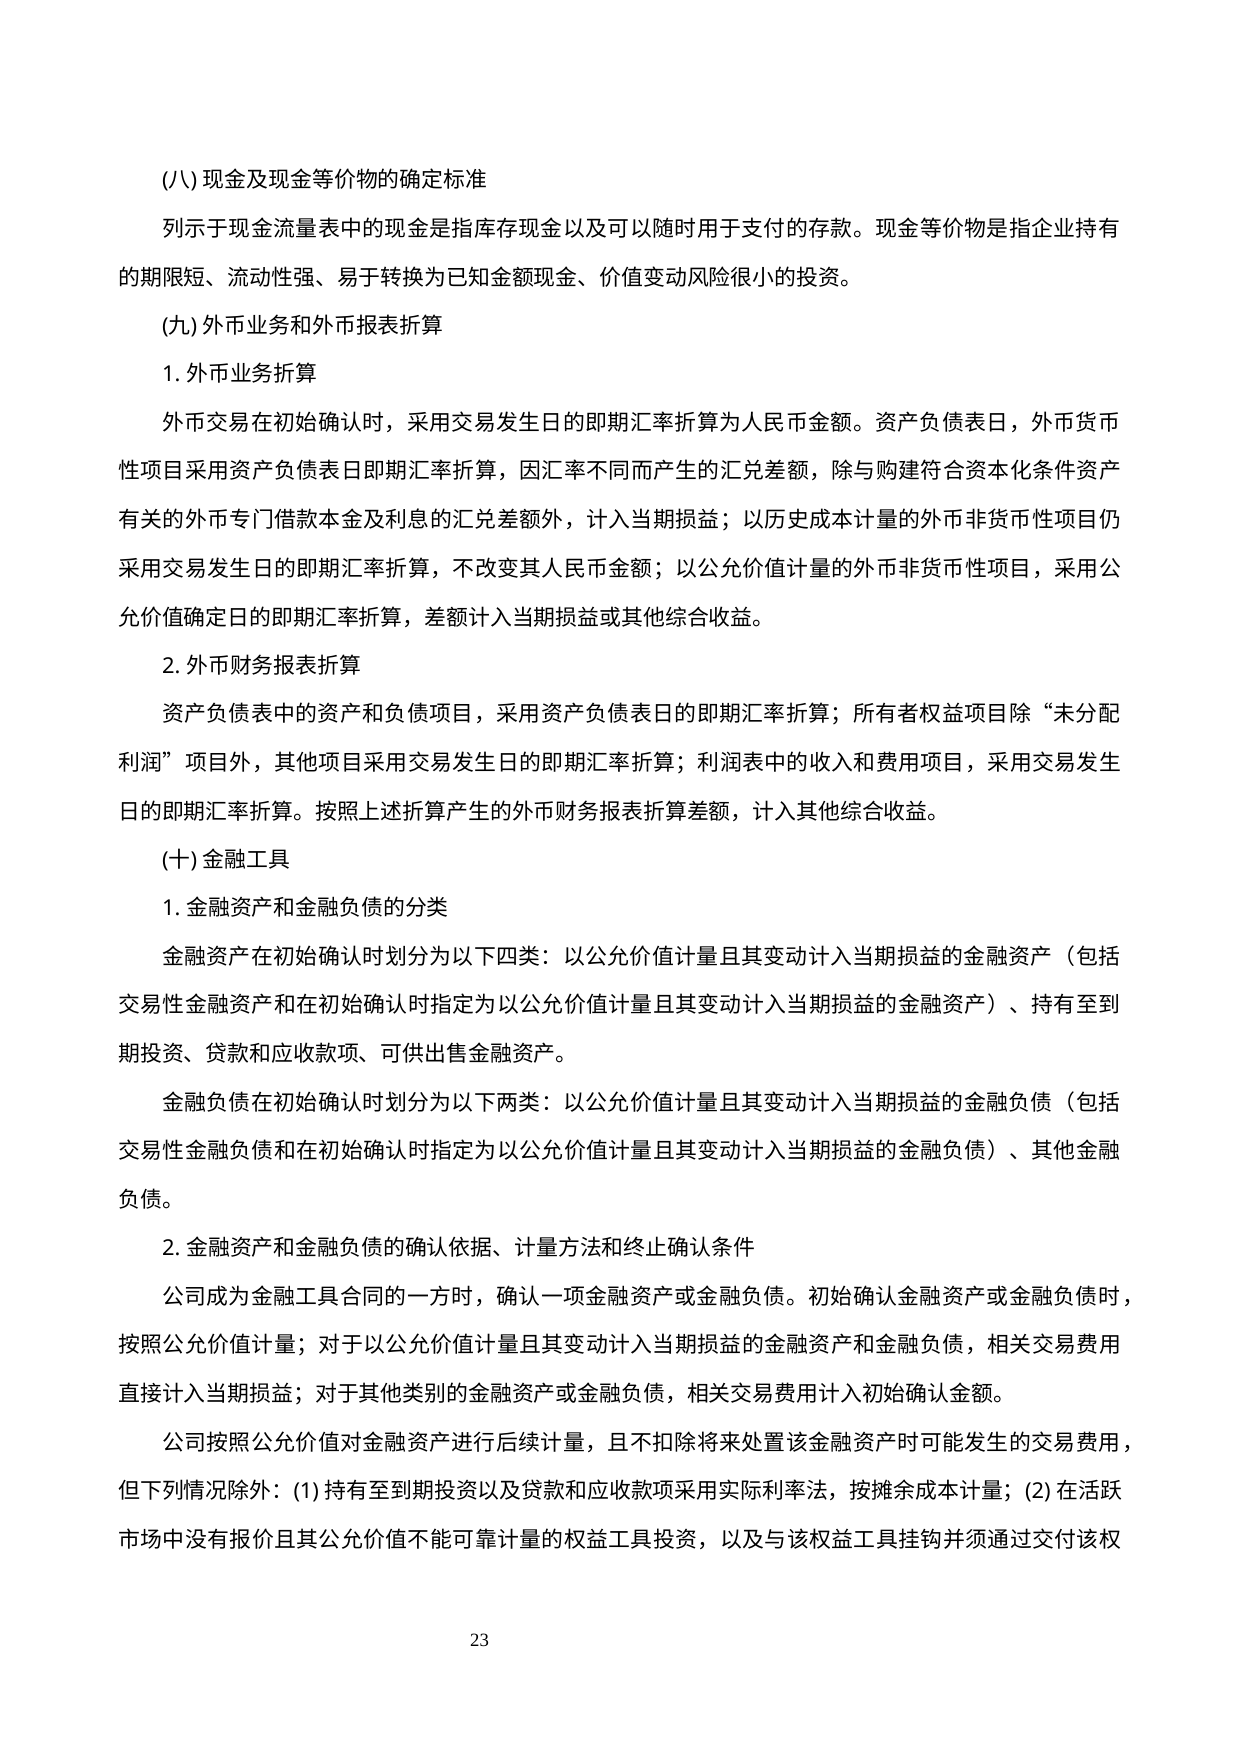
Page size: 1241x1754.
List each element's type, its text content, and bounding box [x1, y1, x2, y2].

text 金融负债在初始确认时划分为以下两类：以公允价值计量且其变动计入当期损益的金融负债（包括交易性金融负债和在初始确认时指定为以公允价值计量且其变动计入当期损益的金融负债）、其他金融负债。 [118, 1084, 1122, 1214]
text (十) 金融工具 [118, 842, 1122, 874]
text 2. 金融资产和金融负债的确认依据、计量方法和终止确认条件 [118, 1230, 1122, 1262]
text (八) 现金及现金等价物的确定标准 [118, 162, 1122, 194]
text 金融资产在初始确认时划分为以下四类：以公允价值计量且其变动计入当期损益的金融资产（包括交易性金融资产和在初始确认时指定为以公允价值计量且其变动计入当期损益的金融资产）、持有至到期投资、贷款和应收款项、可供出售金融资产。 [118, 938, 1122, 1068]
text 公司成为金融工具合同的一方时，确认一项金融资产或金融负债。初始确认金融资产或金融负债时，按照公允价值计量；对于以公允价值计量且其变动计入当期损益的金融资产和金融负债，相关交易费用直接计入当期损益；对于其他类别的金融资产或金融负债，相关交易费用计入初始确认金额。 [118, 1278, 1122, 1408]
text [118, 1424, 1122, 1554]
text 1. 金融资产和金融负债的分类 [118, 890, 1122, 922]
text 资产负债表中的资产和负债项目，采用资产负债表日的即期汇率折算；所有者权益项目除“未分配利润”项目外，其他项目采用交易发生日的即期汇率折算；利润表中的收入和费用项目，采用交易发生日的即期汇率折算。按照上述折算产生的外币财务报表折算差额，计入其他综合收益。 [118, 696, 1122, 826]
text 列示于现金流量表中的现金是指库存现金以及可以随时用于支付的存款。现金等价物是指企业持有的期限短、流动性强、易于转换为已知金额现金、价值变动风险很小的投资。 [118, 210, 1122, 292]
text 外币交易在初始确认时，采用交易发生日的即期汇率折算为人民币金额。资产负债表日，外币货币性项目采用资产负债表日即期汇率折算，因汇率不同而产生的汇兑差额，除与购建符合资本化条件资产有关的外币专门借款本金及利息的汇兑差额外，计入当期损益；以历史成本计量的外币非货币性项目仍采用交易发生日的即期汇率折算，不改变其人民币金额；以公允价值计量的外币非货币性项目，采用公允价值确定日的即期汇率折算，差额计入当期损益或其他综合收益。 [118, 404, 1122, 632]
text 2. 外币财务报表折算 [118, 647, 1122, 680]
text 1. 外币业务折算 [118, 356, 1122, 388]
text (九) 外币业务和外币报表折算 [118, 307, 1122, 340]
